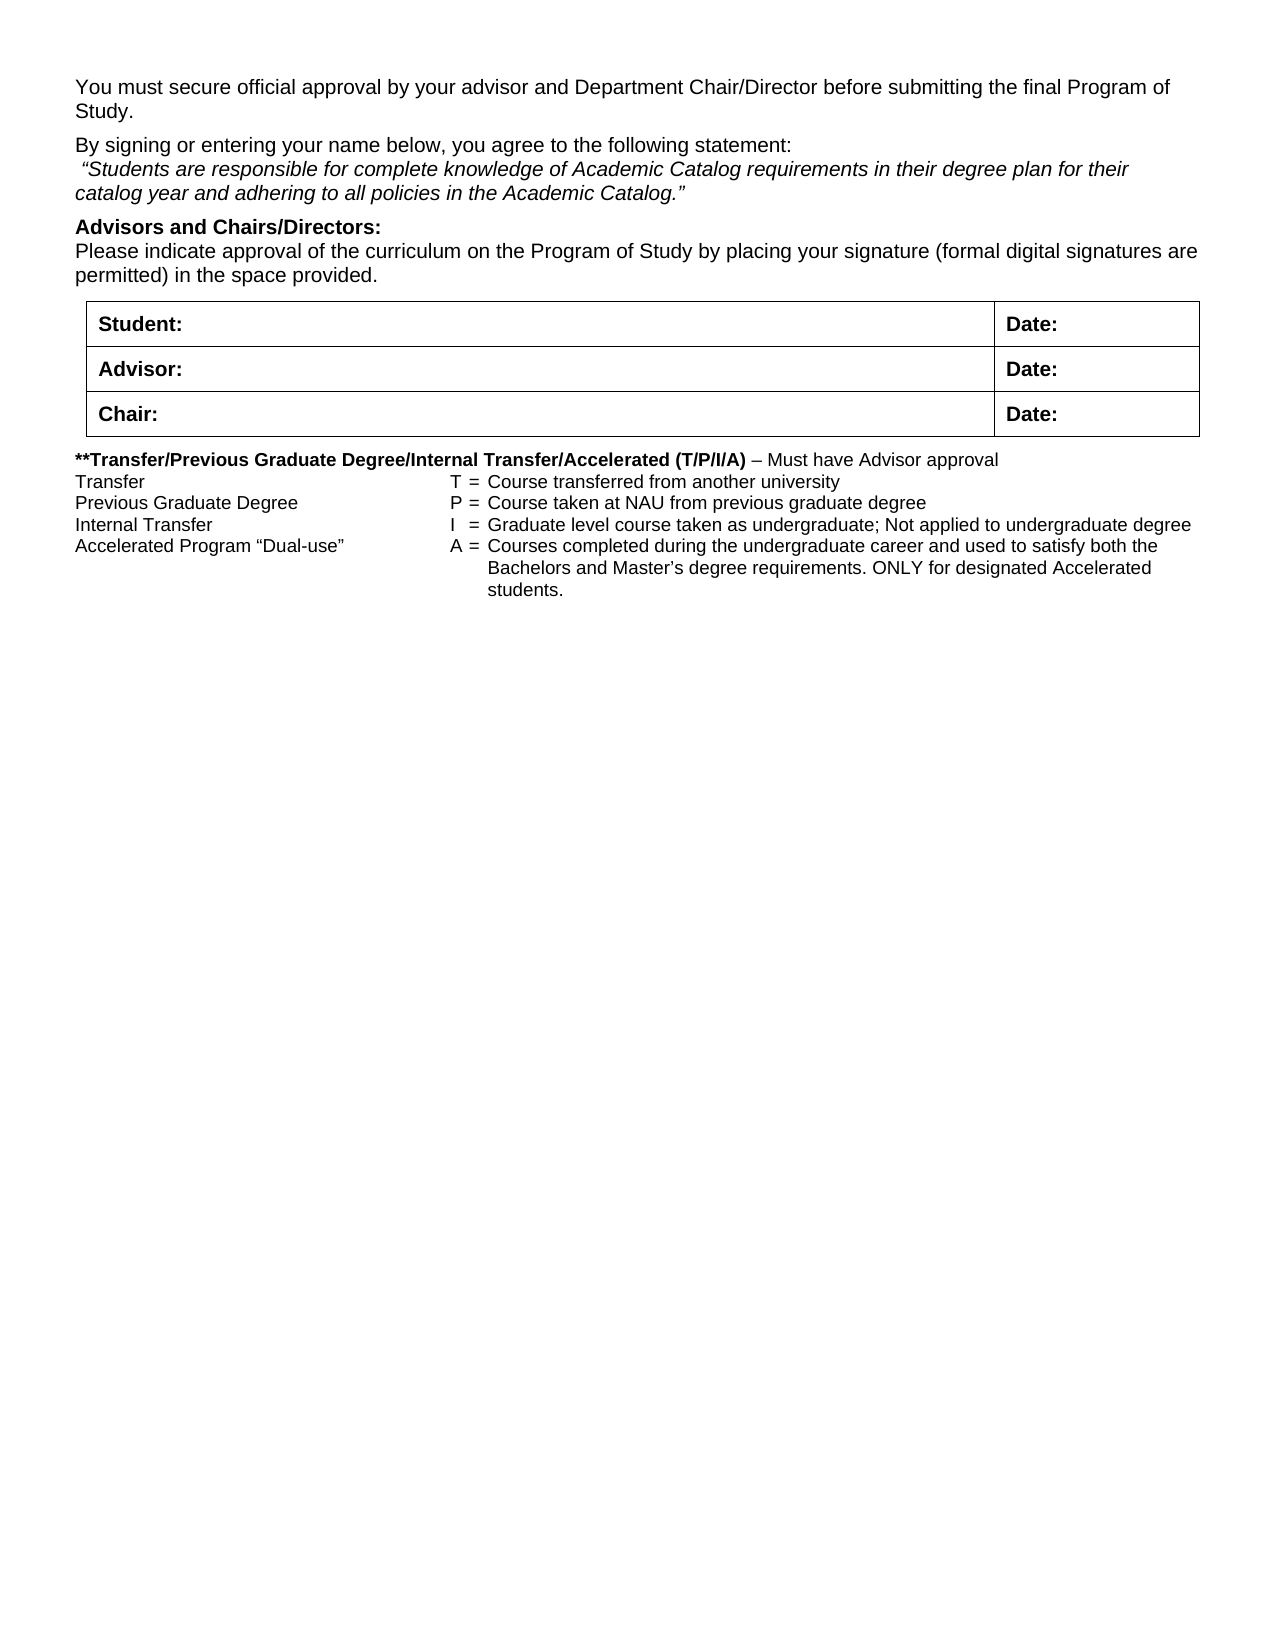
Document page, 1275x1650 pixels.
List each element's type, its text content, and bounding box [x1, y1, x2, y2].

text Advisors and Chairs/Directors: [75, 215, 1200, 239]
table_header Student: [87, 302, 994, 346]
text By signing or entering your name below, you agree to the following statement: [75, 133, 1200, 157]
table_cell Advisor: [87, 347, 994, 391]
text “Students are responsible for complete knowledge of Academic Catalog requirements in their degree plan for their catalog year and adhering to all policies in the Academic Catalog.” [75, 157, 1200, 204]
table_cell Chair: [87, 392, 994, 436]
text Previous Graduate Degree P = Course taken at NAU from previous graduate degree [75, 492, 1200, 514]
table_cell Date: [995, 347, 1199, 391]
table_cell Date: [995, 392, 1199, 436]
text You must secure official approval by your advisor and Department Chair/Director before submitting the final Program of Study. [75, 75, 1200, 123]
text Accelerated Program “Dual-use” A = Courses completed during the undergraduate career and used to satisfy both the Bachelors and Master’s degree requirements. ONLY for designated Accelerated students. [75, 535, 1200, 600]
text Internal Transfer I = Graduate level course taken as undergraduate; Not applied to undergraduate degree [75, 514, 1200, 535]
text Please indicate approval of the curriculum on the Program of Study by placing your signature (formal digital signatures are permitted) in the space provided. [75, 239, 1200, 287]
text **Transfer/Previous Graduate Degree/Internal Transfer/Accelerated (T/P/I/A) – Must have Advisor approval [75, 449, 1200, 471]
text Transfer T = Course transferred from another university [75, 471, 1200, 492]
table_header Date: [995, 302, 1199, 346]
